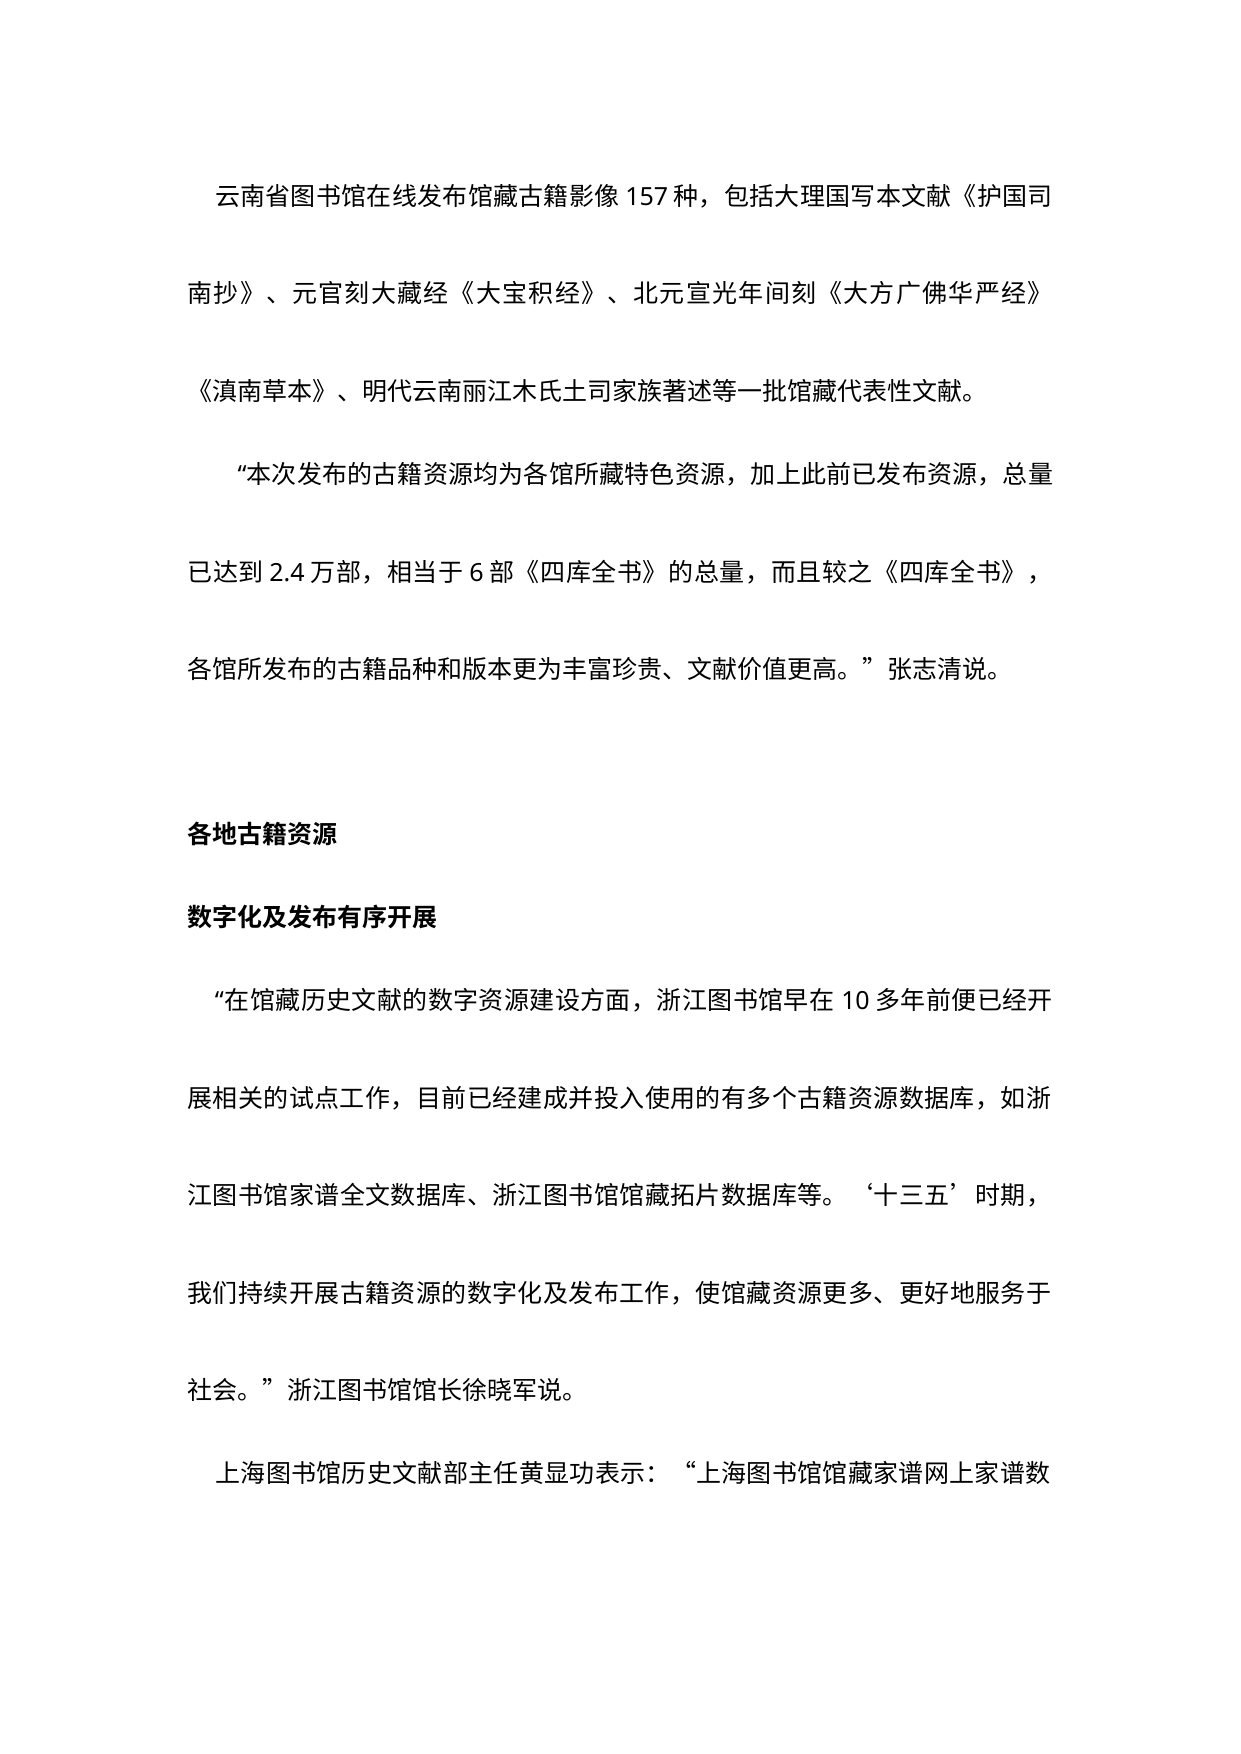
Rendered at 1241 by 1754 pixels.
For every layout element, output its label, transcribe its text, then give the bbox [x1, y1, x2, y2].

text “本次发布的古籍资源均为各馆所藏特色资源，加上此前已发布资源，总量已达到2.4万部，相当于6部《四库全书》的总量，而且较之《四库全书》，各馆所发布的古籍品种和版本更为丰富珍贵、文献价值更高。”张志清说。 [187, 440, 1053, 700]
text 数字化及发布有序开展 [187, 883, 1053, 948]
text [187, 1439, 1053, 1504]
text 云南省图书馆在线发布馆藏古籍影像157种，包括大理国写本文献《护国司南抄》、元官刻大藏经《大宝积经》、北元宣光年间刻《大方广佛华严经》《滇南草本》、明代云南丽江木氏土司家族著述等一批馆藏代表性文献。 [187, 162, 1053, 422]
text 各地古籍资源 [187, 800, 1053, 865]
text “在馆藏历史文献的数字资源建设方面，浙江图书馆早在10多年前便已经开展相关的试点工作，目前已经建成并投入使用的有多个古籍资源数据库，如浙江图书馆家谱全文数据库、浙江图书馆馆藏拓片数据库等。‘十三五’时期，我们持续开展古籍资源的数字化及发布工作，使馆藏资源更多、更好地服务于社会。”浙江图书馆馆长徐晓军说。 [187, 966, 1053, 1421]
